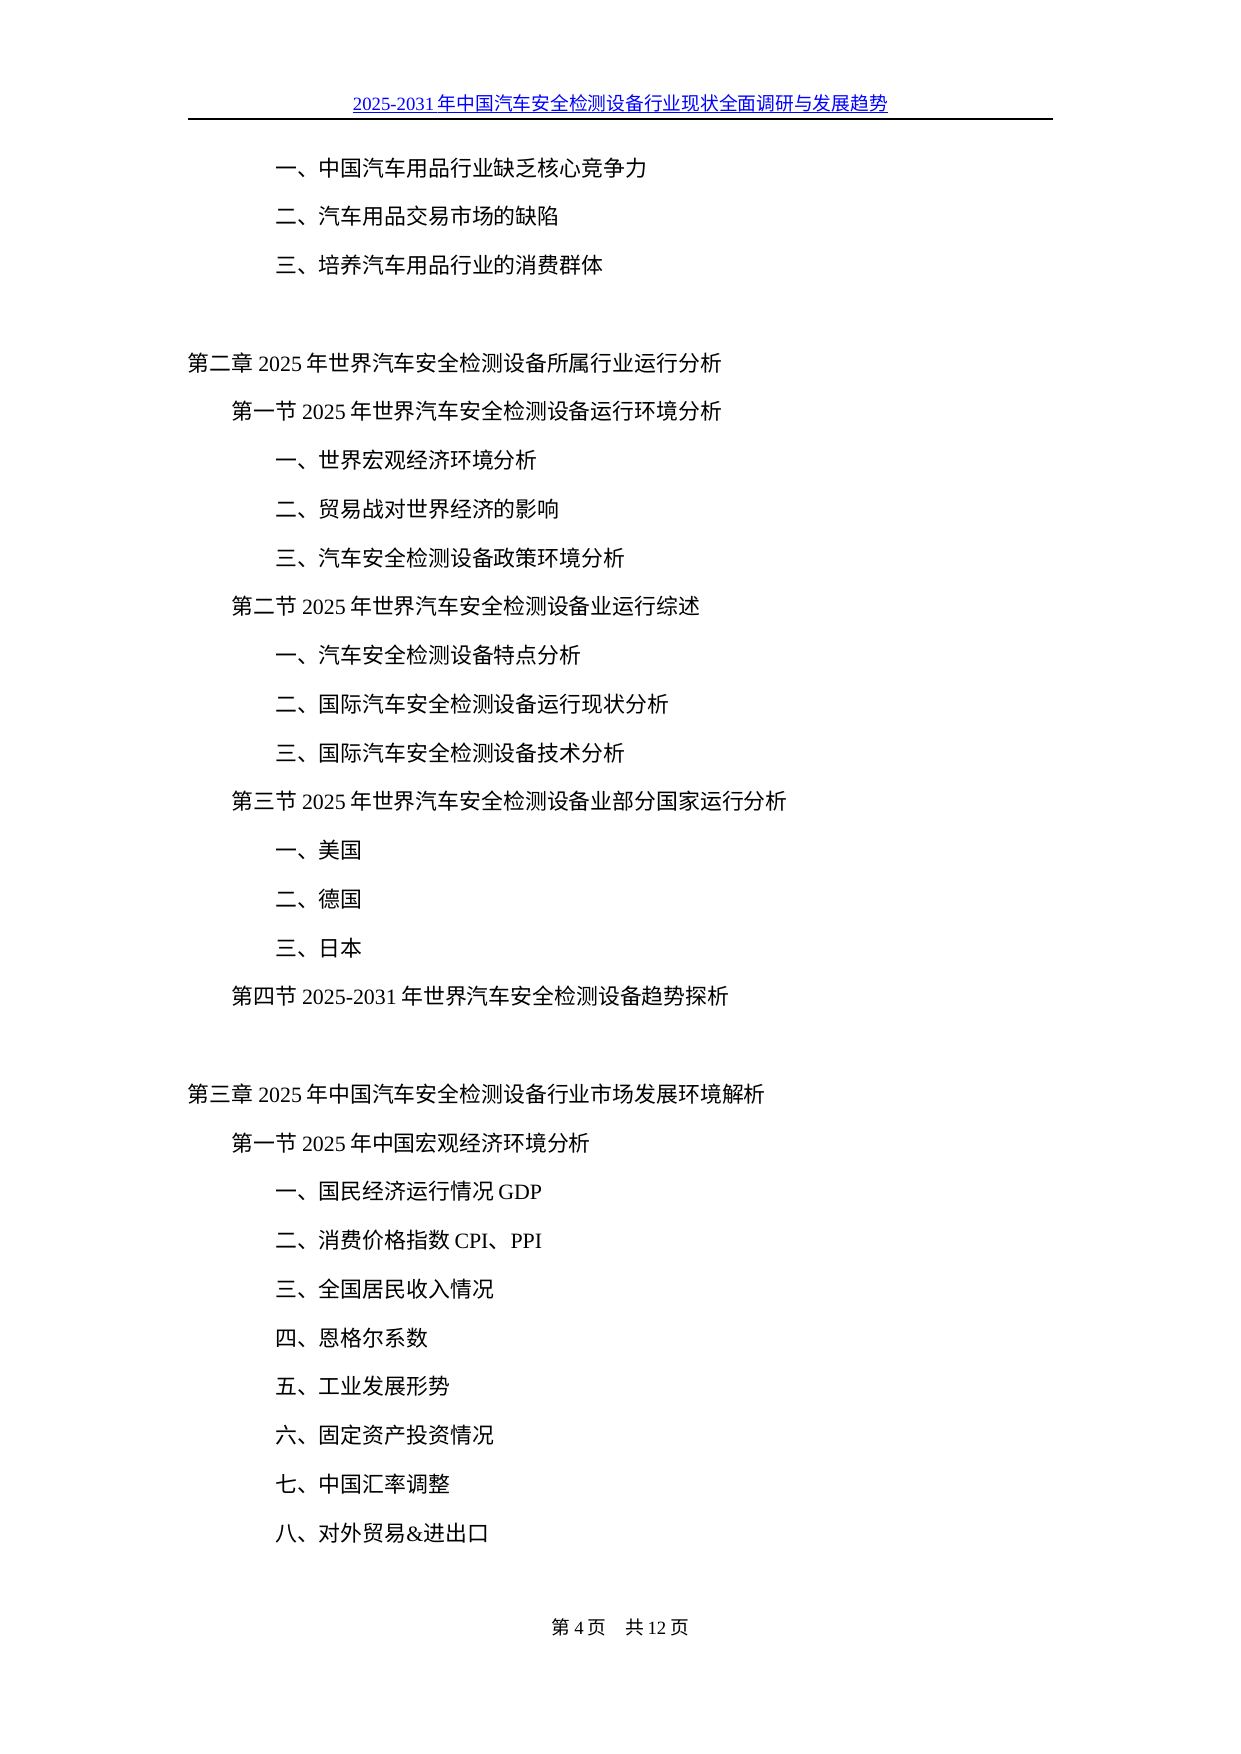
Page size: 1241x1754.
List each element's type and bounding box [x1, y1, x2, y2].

text [187, 150, 1053, 1548]
